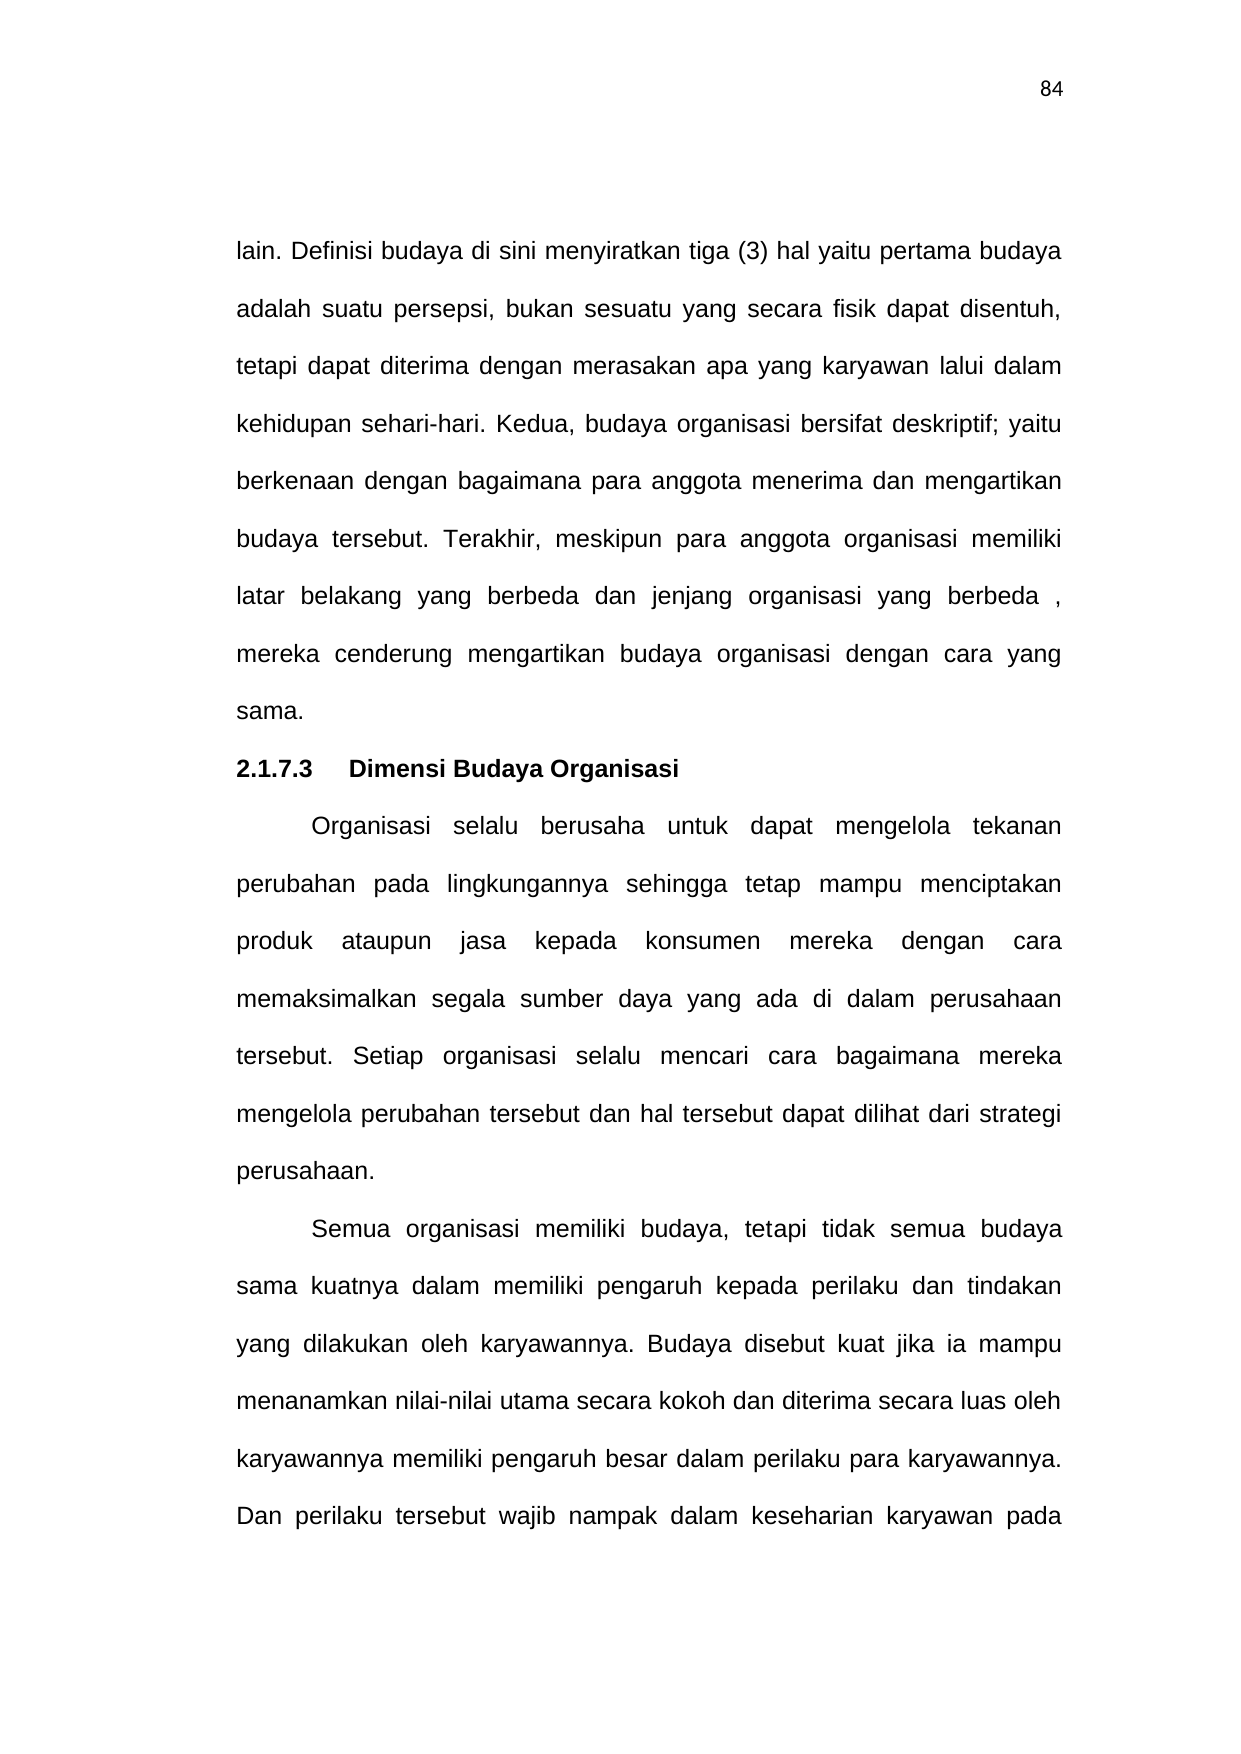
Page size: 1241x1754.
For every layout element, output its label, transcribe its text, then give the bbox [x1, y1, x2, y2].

list Organisasi selalu berusaha untuk dapat mengelola tekanan perubahan pada lingkungannya sehingga tetap mampu menciptakan produk ataupun jasa kepada konsumen mereka dengan cara memaksimalkan segala sumber daya yang ada di dalam perusahaan tersebut. Setiap organisasi selalu mencari cara bagaimana mereka mengelola perubahan tersebut dan hal tersebut dapat dilihat dari strategi perusahaan. [236, 811, 1063, 1185]
list Dimensi Budaya Organisasi [236, 754, 1063, 782]
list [236, 236, 1063, 725]
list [236, 1214, 1063, 1530]
